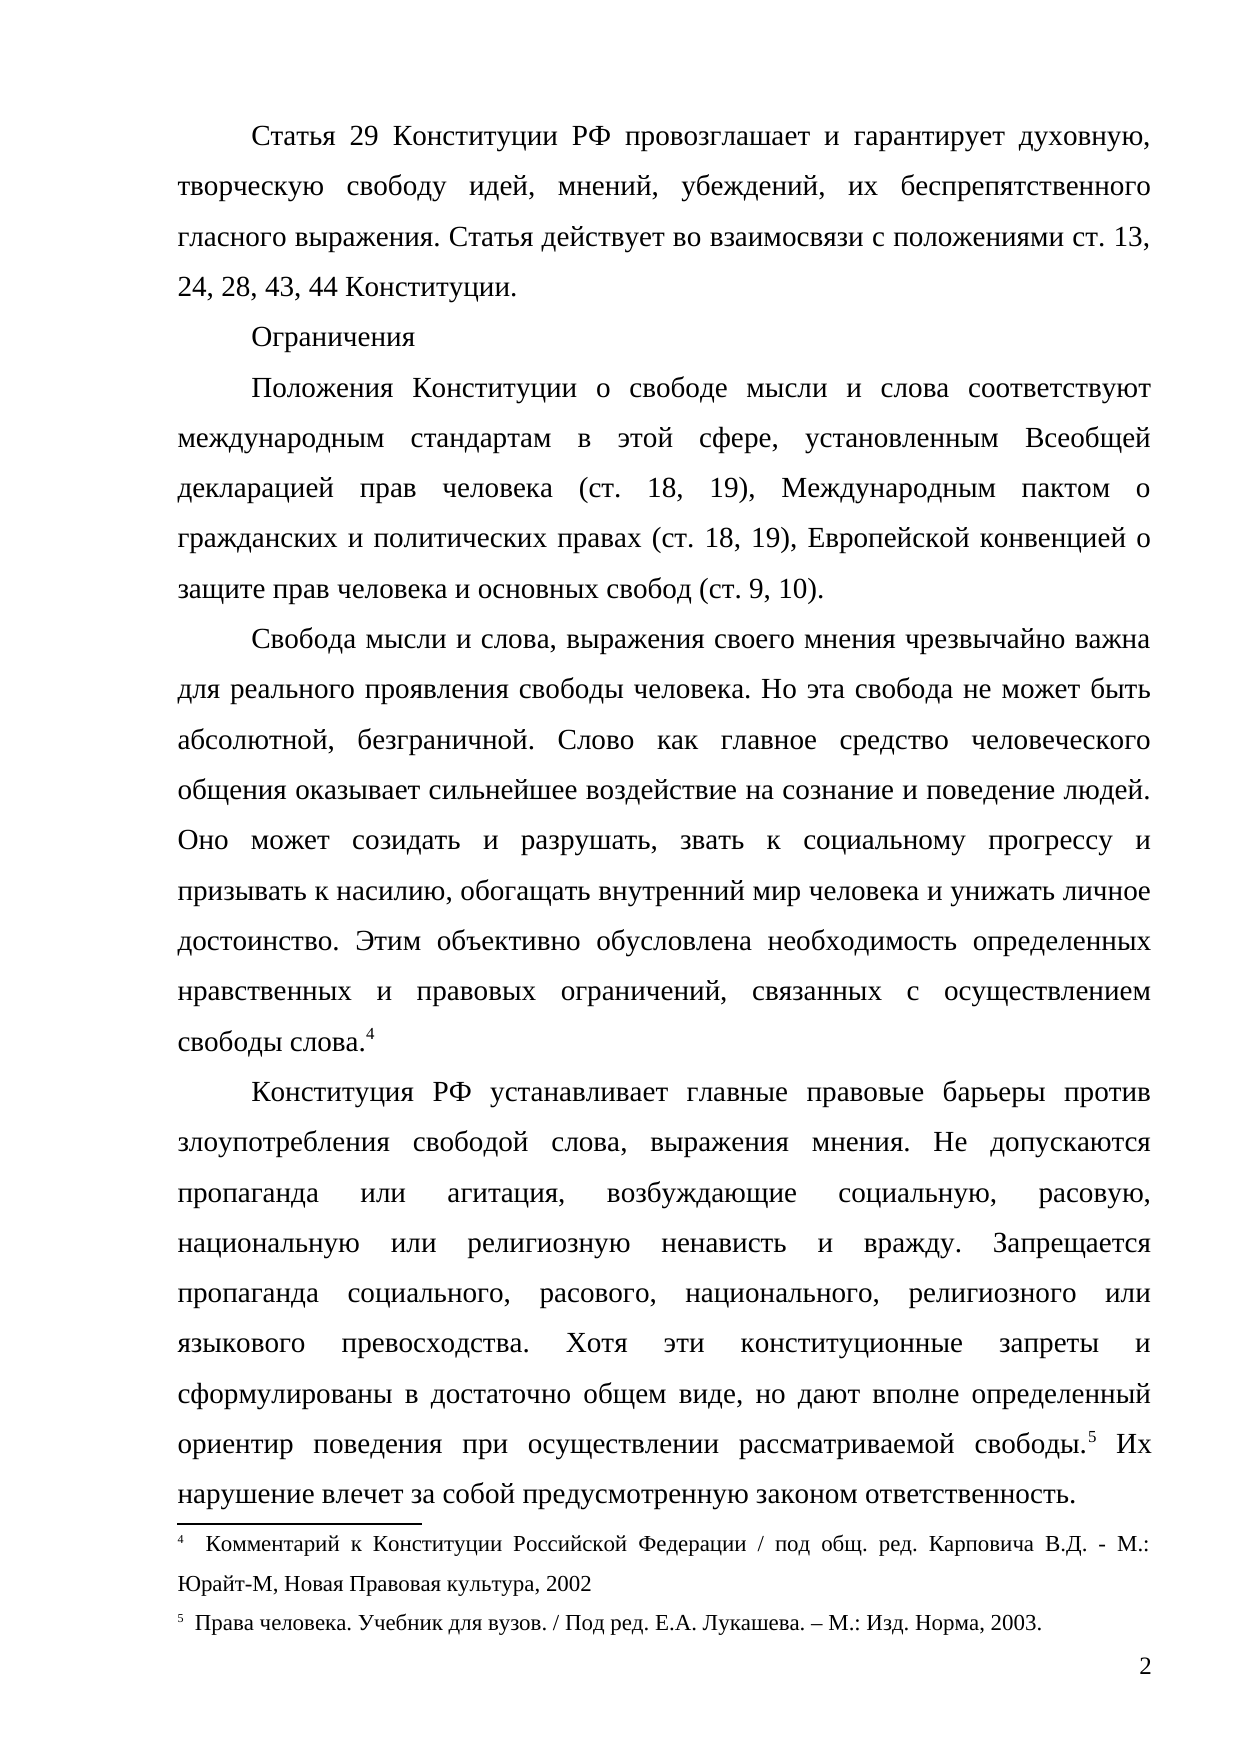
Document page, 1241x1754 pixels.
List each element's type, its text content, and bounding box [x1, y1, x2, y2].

text Свобода мысли и слова, выражения своего мнения чрезвычайно важна для реального проявления свободы человека. Но эта свобода не может быть абсолютной, безграничной. Слово как главное средство человеческого общения оказывает сильнейшее воздействие на сознание и поведение людей. Оно может созидать и разрушать, звать к социальному прогрессу и призывать к насилию, обогащать внутренний мир человека и унижать личное достоинство. Этим объективно обусловлена необходимость определенных нравственных и правовых ограничений, связанных с осуществлением свободы слова. [177, 621, 1152, 1057]
text Положения Конституции о свободе мысли и слова соответствуют международным стандартам в этой сфере, установленным Всеобщей декларацией прав человека (ст. 18, 19), Международным пактом о гражданских и политических правах (ст. 18, 19), Европейской конвенцией о защите прав человека и основных свобод (ст. 9, 10). [177, 370, 1152, 604]
text Конституция РФ устанавливает главные правовые барьеры против злоупотребления свободой слова, выражения мнения. Не допускаются пропаганда или агитация, возбуждающие социальную, расовую, национальную или религиозную ненависть и вражду. Запрещается пропаганда социального, расового, национального, религиозного или языкового превосходства. Хотя эти конституционные запреты и сформулированы в достаточно общем виде, но дают вполне определенный ориентир поведения при осуществлении рассматриваемой свободы. Их нарушение влечет за собой предусмотренную законом ответственность. [177, 1074, 1152, 1510]
text Статья 29 Конституции РФ провозглашает и гарантирует духовную, творческую свободу идей, мнений, убеждений, их беспрепятственного гласного выражения. Статья действует во взаимосвязи с положениями ст. 13, 24, 28, 43, 44 Конституции. [177, 118, 1152, 303]
text Ограничения [177, 319, 1152, 353]
